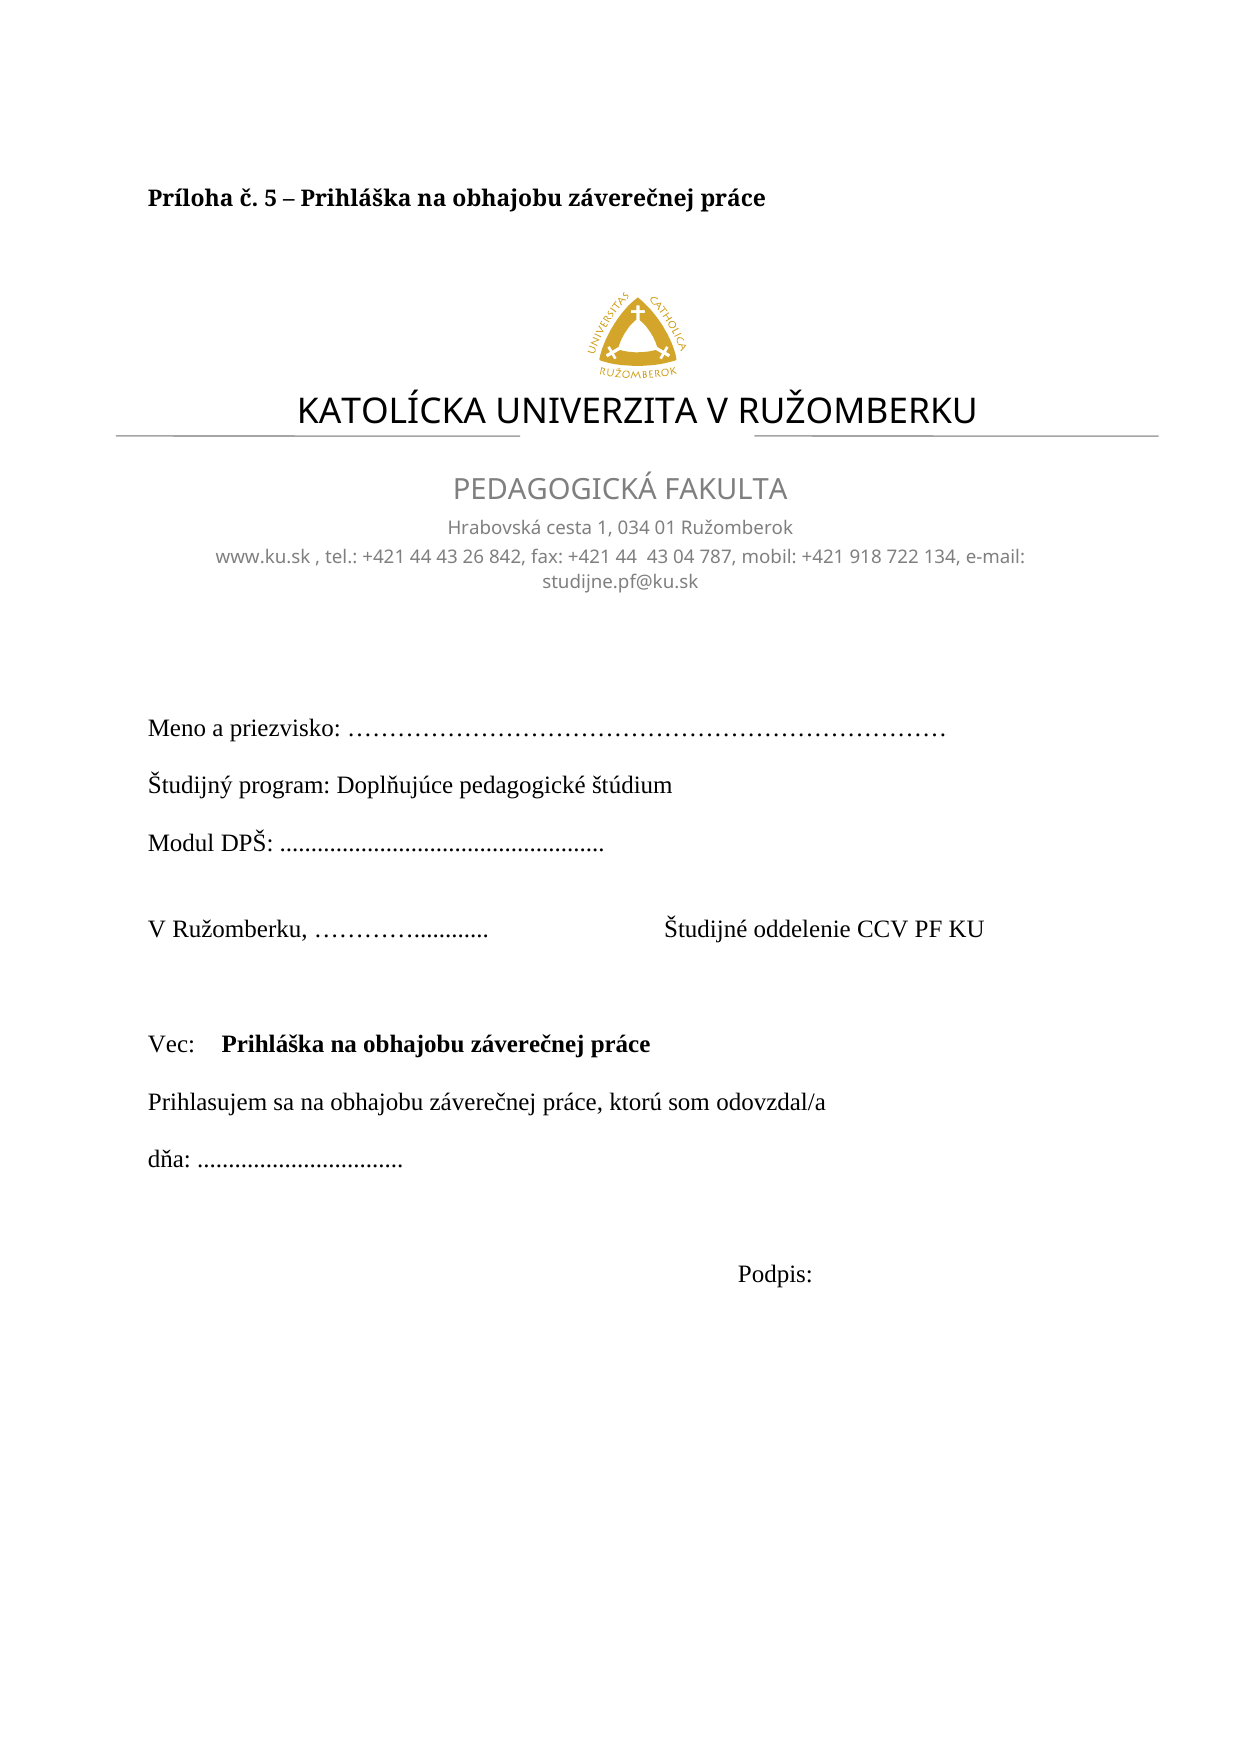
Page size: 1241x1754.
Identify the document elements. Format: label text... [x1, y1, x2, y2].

text Meno a priezvisko: ……………………………………………………………… [148, 713, 1092, 742]
text V Ružomberku, …………............ Študijné oddelenie CCV PF KU [148, 914, 1092, 943]
text www.ku.sk , tel.: +421 44 43 26 842, fax: +421 44 43 04 787, mobil: +421 918 722 134, e-mail: studijne.pf@ku.sk [148, 543, 1092, 594]
text Vec: Prihláška na obhajobu záverečnej práce [148, 1029, 1092, 1058]
text Podpis: [148, 1259, 1092, 1288]
text Študijný program: Doplňujúce pedagogické štúdium [148, 771, 1092, 799]
text PEDAGOGICKÁ FAKULTA [148, 468, 1092, 508]
text Modul DPŠ: .................................................... [148, 828, 1092, 857]
text Hrabovská cesta 1, 034 01 Ružomberok [148, 514, 1092, 539]
text dňa: ................................. [148, 1144, 1092, 1173]
text Príloha č. 5 – Prihláška na obhajobu záverečnej práce [148, 182, 1092, 213]
text Prihlasujem sa na obhajobu záverečnej práce, ktorú som odovzdal/a [148, 1087, 1092, 1116]
